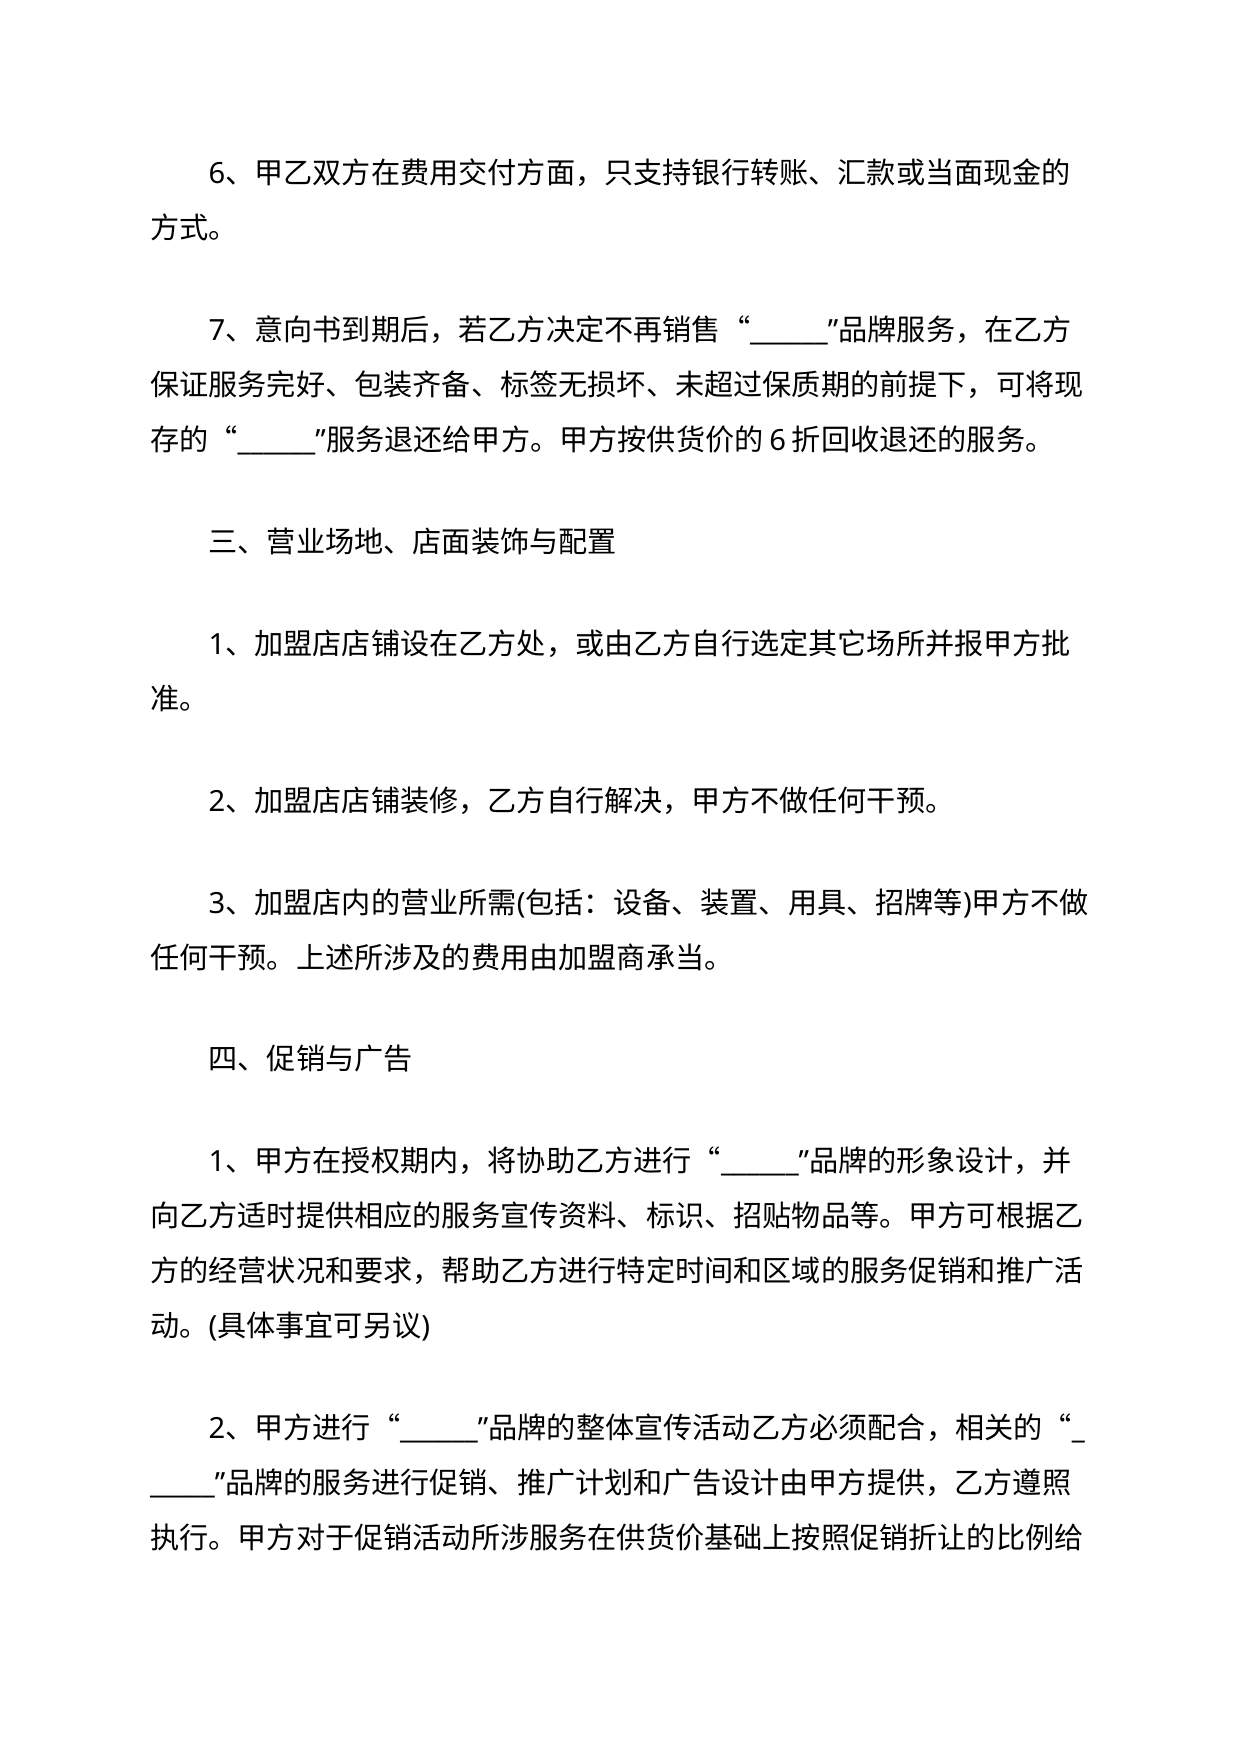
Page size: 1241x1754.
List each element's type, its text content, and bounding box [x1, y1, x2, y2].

text 四、促销与广告 [150, 1036, 1090, 1078]
text 1、甲方在授权期内，将协助乙方进行“______”品牌的形象设计，并向乙方适时提供相应的服务宣传资料、标识、招贴物品等。甲方可根据乙方的经营状况和要求，帮助乙方进行特定时间和区域的服务促销和推广活动。(具体事宜可另议) [150, 1138, 1090, 1345]
text 1、加盟店店铺设在乙方处，或由乙方自行选定其它场所并报甲方批准。 [150, 620, 1090, 718]
text 三、营业场地、店面装饰与配置 [150, 519, 1090, 561]
text 2、加盟店店铺装修，乙方自行解决，甲方不做任何干预。 [150, 777, 1090, 819]
text 3、加盟店内的营业所需(包括：设备、装置、用具、招牌等)甲方不做任何干预。上述所涉及的费用由加盟商承当。 [150, 879, 1090, 976]
text 7、意向书到期后，若乙方决定不再销售“______”品牌服务，在乙方保证服务完好、包装齐备、标签无损坏、未超过保质期的前提下，可将现存的“______”服务退还给甲方。甲方按供货价的6折回收退还的服务。 [150, 307, 1090, 459]
text 6、甲乙双方在费用交付方面，只支持银行转账、汇款或当面现金的方式。 [150, 150, 1090, 247]
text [150, 1404, 1090, 1557]
